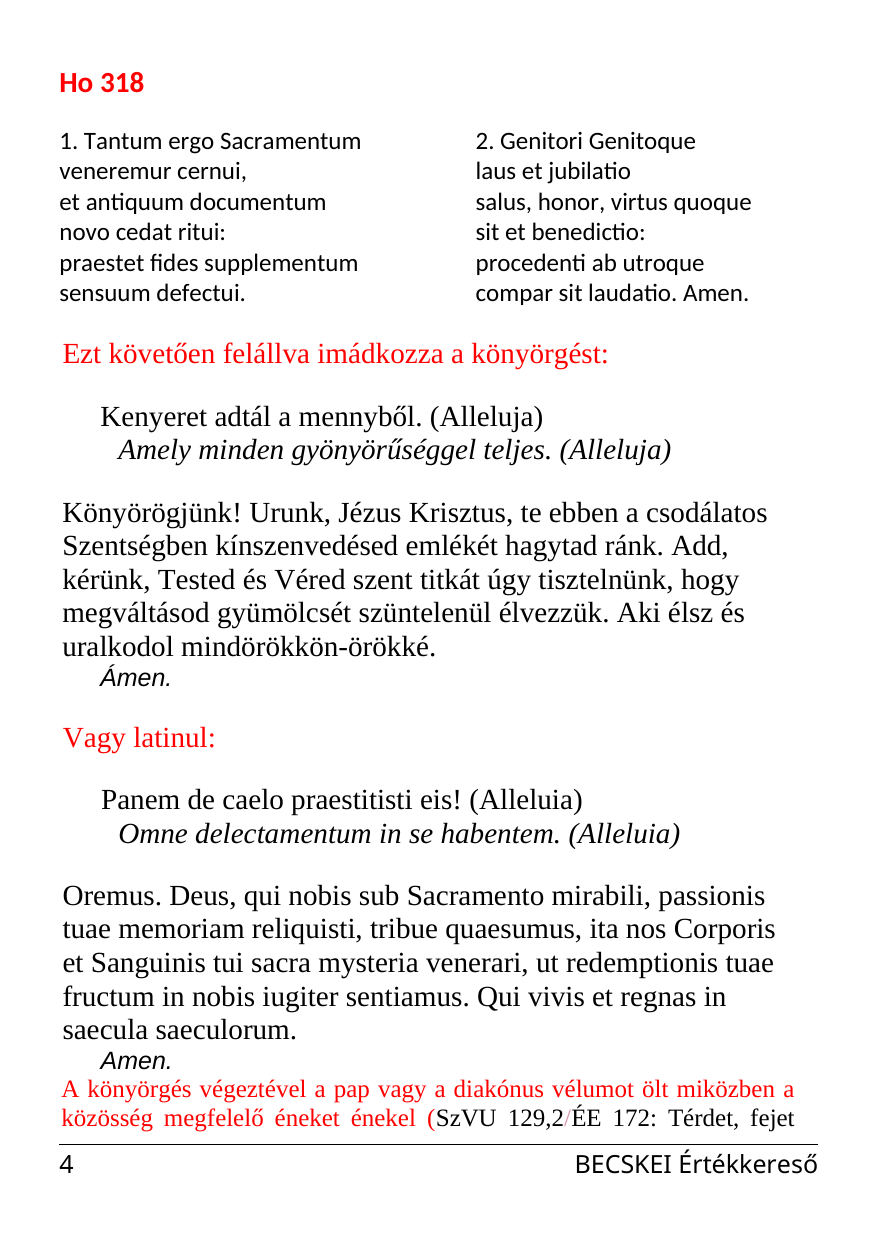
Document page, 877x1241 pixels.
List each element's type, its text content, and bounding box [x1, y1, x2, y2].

text Ámen. [100, 662, 818, 691]
text Oremus. Deus, qui nobis sub Sacramento mirabili, passionis tuae memoriam reliquisti, tribue quaesumus, ita nos Corporis et Sanguinis tui sacra mysteria venerari, ut redemptionis tuae fructum in nobis iugiter sentiamus. Qui vivis et regnas in saecula saeculorum. [62, 878, 795, 1046]
text Amely minden gyönyörűséggel teljes. (Alleluja) [118, 432, 818, 466]
text Omne delectamentum in se habentem. (Alleluia) [118, 816, 818, 849]
text Panem de caelo praestitisti eis! (Alleluia) [101, 782, 818, 816]
text 1. Tantum ergo Sacramentum veneremur cernui, et antiquum documentum novo cedat ritui: praestet fides supplementum sensuum defectui. [59, 125, 402, 308]
text Könyörögjünk! Urunk, Jézus Krisztus, te ebben a csodálatos Szentségben kínszenvedésed emlékét hagytad ránk. Add, kérünk, Tested és Véred szent titkát úgy tisztelnünk, hogy megváltásod gyümölcsét szüntelenül élvezzük. Aki élsz és uralkodol mindörökkön-örökké. [62, 495, 796, 662]
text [61, 1074, 795, 1132]
text Ho 318 [59, 64, 818, 100]
text Vagy latinul: [63, 720, 818, 753]
text Ezt követően felállva imádkozza a könyörgést: [62, 337, 806, 370]
text Kenyeret adtál a mennyből. (Alleluja) [100, 399, 818, 432]
text Amen. [100, 1046, 818, 1074]
text 2. Genitori Genitoque laus et jubilatio salus, honor, virtus quoque sit et benedictio: procedenti ab utroque compar sit laudatio. Amen. [475, 125, 818, 337]
